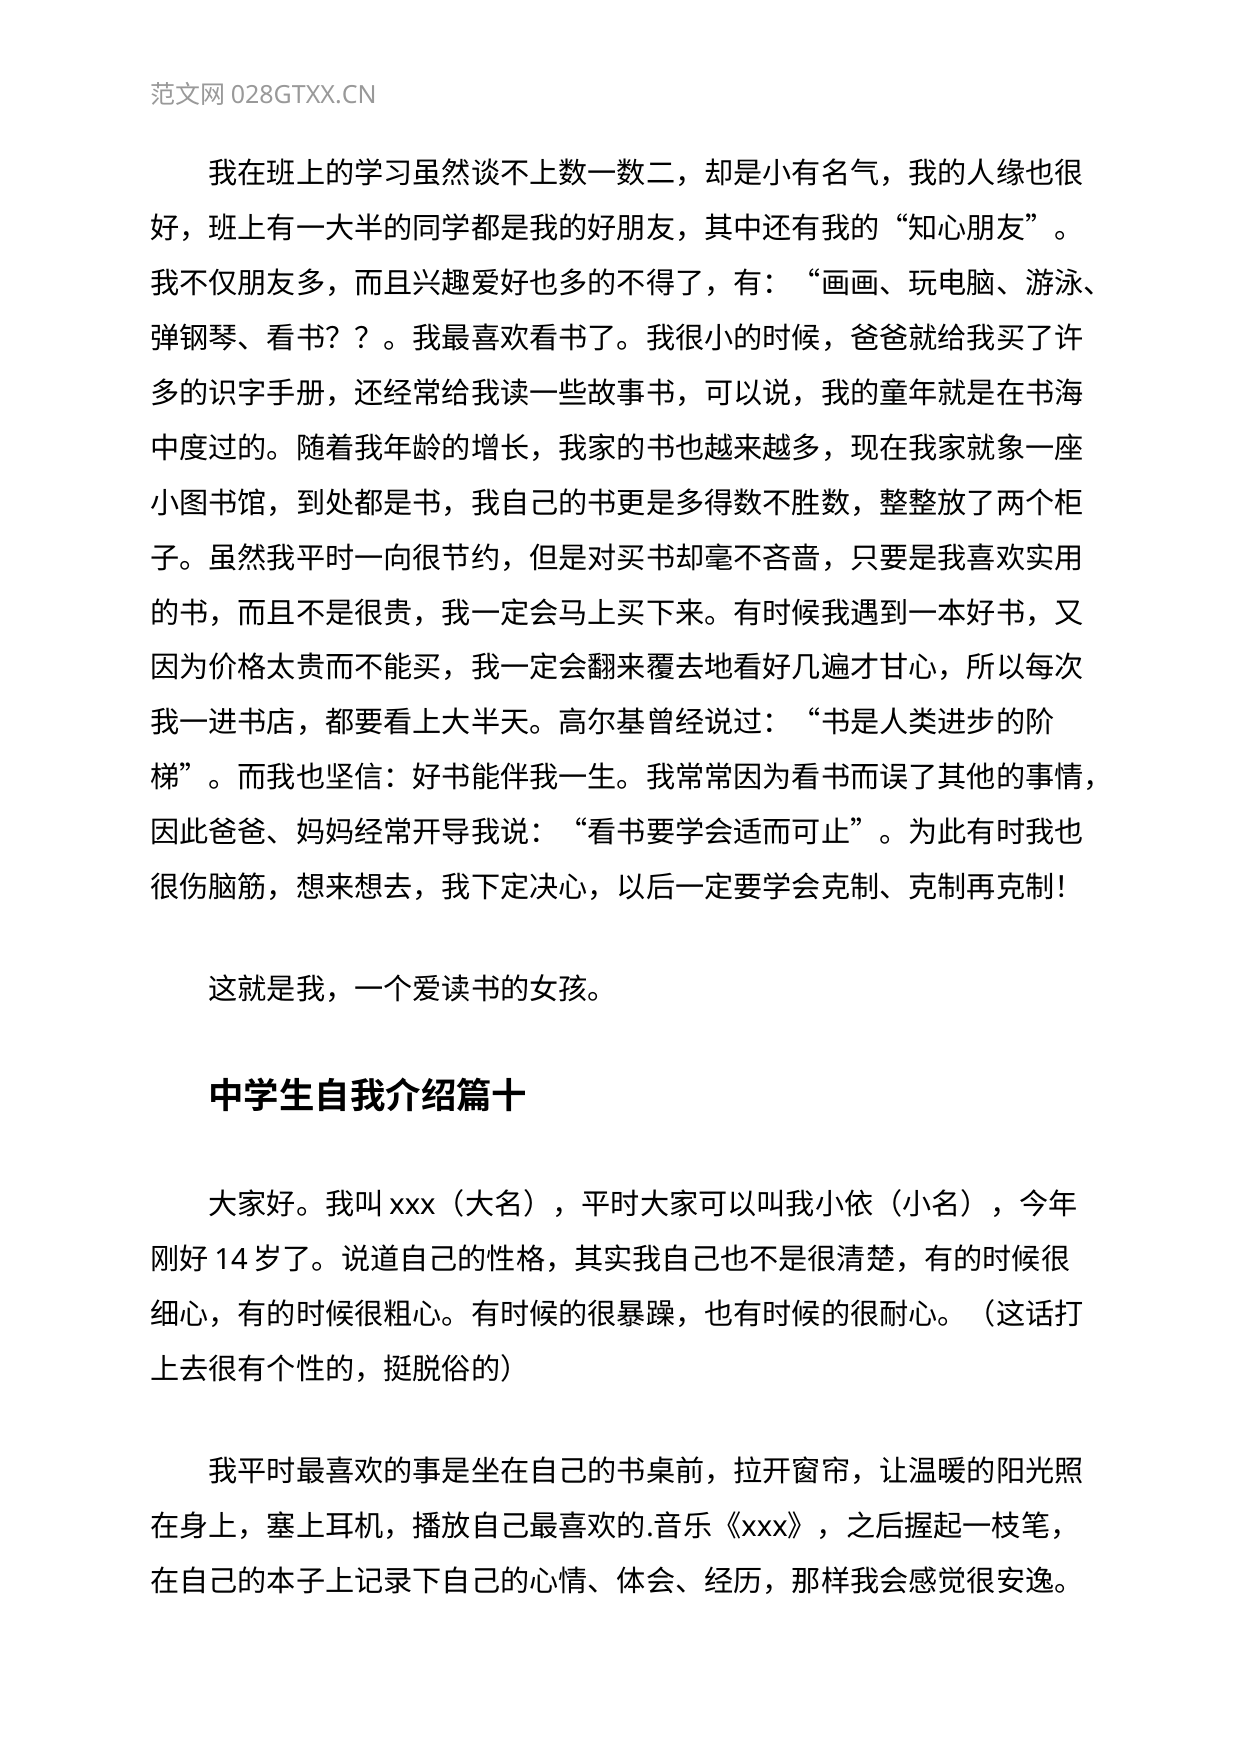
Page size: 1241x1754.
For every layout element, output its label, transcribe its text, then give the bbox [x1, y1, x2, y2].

text 我在班上的学习虽然谈不上数一数二，却是小有名气，我的人缘也很好，班上有一大半的同学都是我的好朋友，其中还有我的“知心朋友”。我不仅朋友多，而且兴趣爱好也多的不得了，有：“画画、玩电脑、游泳、弹钢琴、看书？？。我最喜欢看书了。我很小的时候，爸爸就给我买了许多的识字手册，还经常给我读一些故事书，可以说，我的童年就是在书海中度过的。随着我年龄的增长，我家的书也越来越多，现在我家就象一座小图书馆，到处都是书，我自己的书更是多得数不胜数，整整放了两个柜子。虽然我平时一向很节约，但是对买书却毫不吝啬，只要是我喜欢实用的书，而且不是很贵，我一定会马上买下来。有时候我遇到一本好书，又因为价格太贵而不能买，我一定会翻来覆去地看好几遍才甘心，所以每次我一进书店，都要看上大半天。高尔基曾经说过：“书是人类进步的阶梯”。而我也坚信：好书能伴我一生。我常常因为看书而误了其他的事情，因此爸爸、妈妈经常开导我说：“看书要学会适而可止”。为此有时我也很伤脑筋，想来想去，我下定决心，以后一定要学会克制、克制再克制！ [150, 150, 1090, 906]
text 这就是我，一个爱读书的女孩。 [150, 965, 1090, 1008]
text 大家好。我叫xxx（大名），平时大家可以叫我小依（小名），今年刚好14岁了。说道自己的性格，其实我自己也不是很清楚，有的时候很细心，有的时候很粗心。有时候的很暴躁，也有时候的很耐心。（这话打上去很有个性的，挺脱俗的） [150, 1181, 1090, 1388]
text 我平时最喜欢的事是坐在自己的书桌前，拉开窗帘，让温暖的阳光照在身上，塞上耳机，播放自己最喜欢的.音乐《xxx》，之后握起一枝笔，在自己的本子上记录下自己的心情、体会、经历，那样我会感觉很安逸。 [150, 1447, 1090, 1599]
text 中学生自我介绍篇十 [150, 1067, 1090, 1118]
